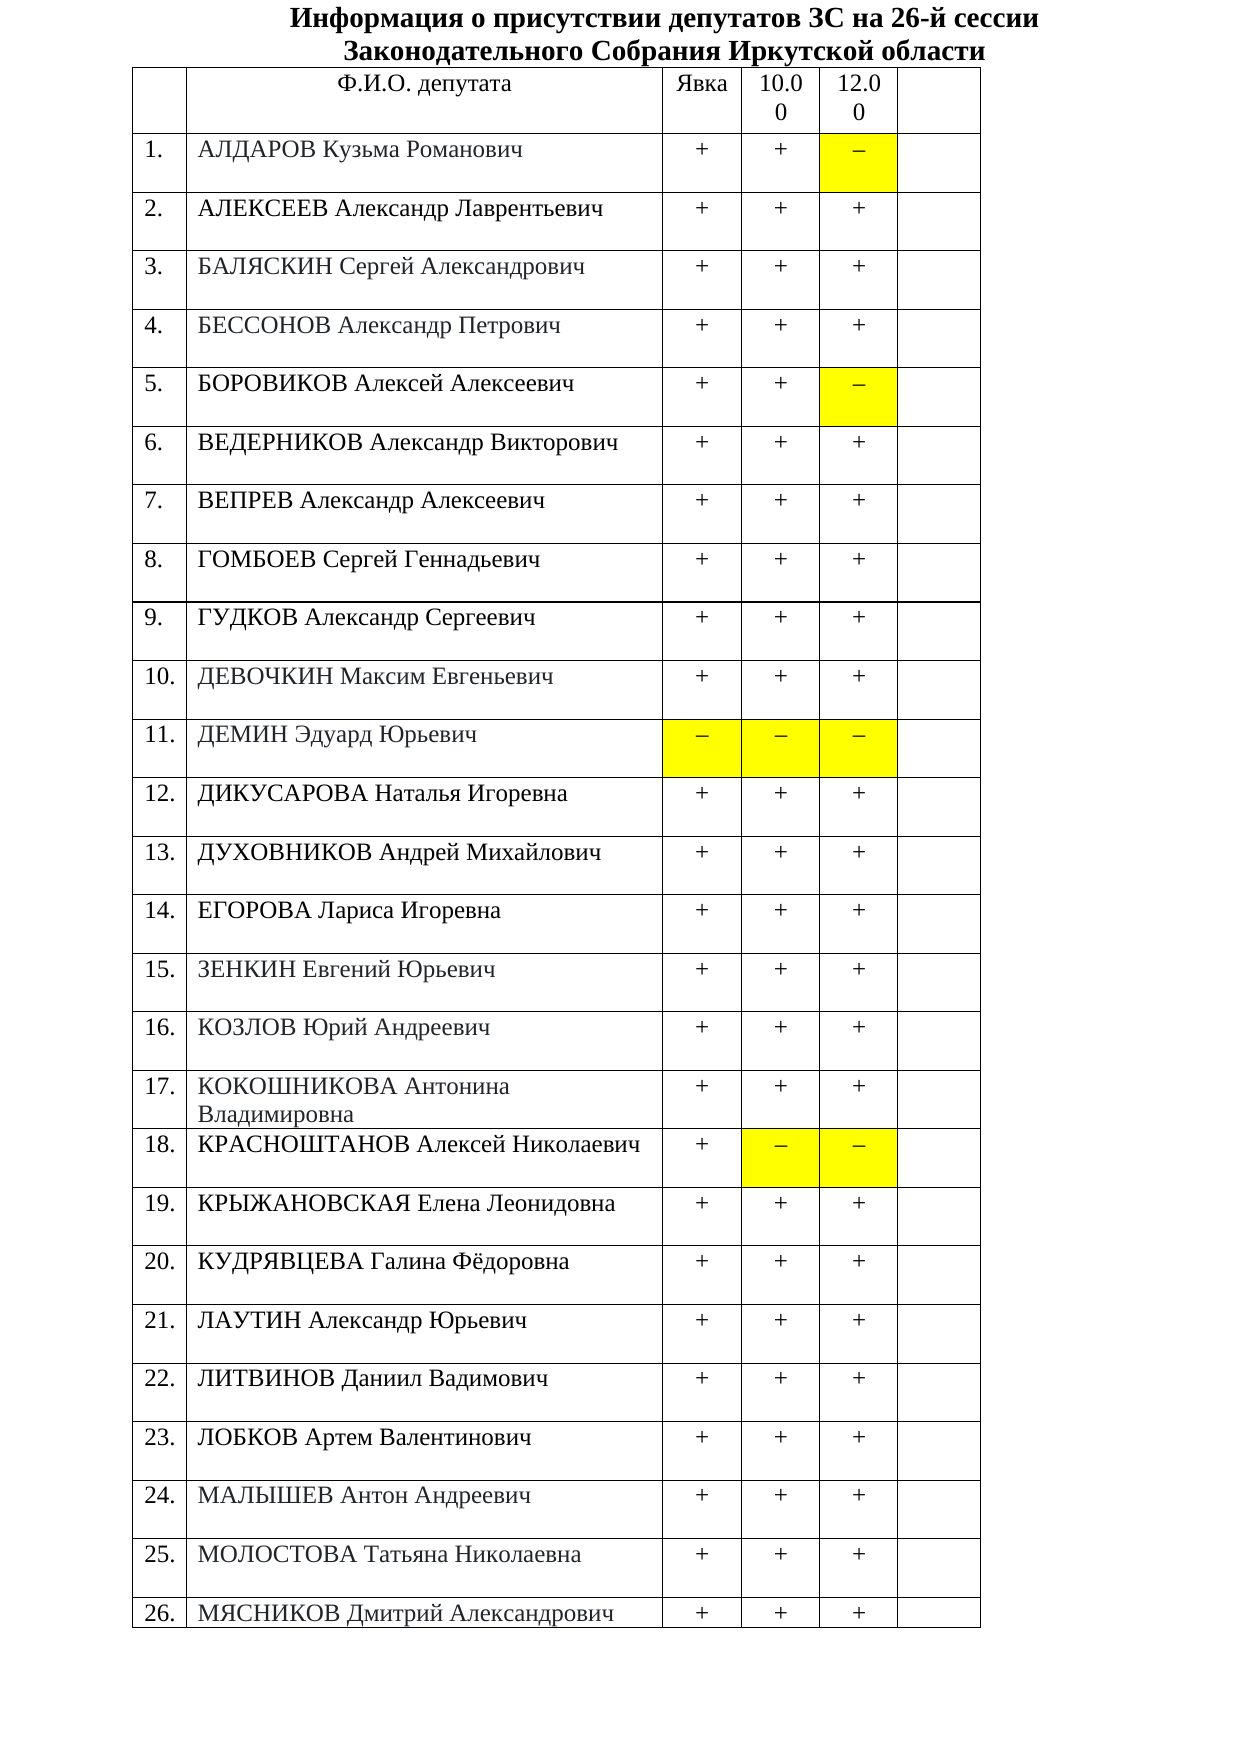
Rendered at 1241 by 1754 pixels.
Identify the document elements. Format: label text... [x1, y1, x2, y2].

table_cell + [820, 954, 897, 1011]
table_cell [133, 310, 186, 367]
table_cell [898, 1364, 980, 1421]
table_cell [898, 1539, 980, 1597]
table_cell + [663, 427, 741, 484]
table_cell [133, 368, 186, 426]
table_cell [898, 251, 980, 309]
table_cell + [742, 1539, 819, 1597]
table_cell ВЕПРЕВ Александр Алексеевич [187, 485, 662, 543]
table_cell + [820, 895, 897, 953]
table_cell + [742, 1246, 819, 1304]
table_cell + [663, 837, 741, 894]
table_cell + [663, 1012, 741, 1070]
table_cell [133, 1364, 186, 1421]
table_cell + [663, 1598, 741, 1627]
table_cell + [742, 544, 819, 601]
table_cell [133, 1481, 186, 1538]
table_cell КРЫЖАНОВСКАЯ Елена Леонидовна [187, 1188, 662, 1245]
table_cell [898, 544, 980, 601]
table_cell [133, 134, 186, 192]
table_cell + [663, 1071, 741, 1128]
table_cell [898, 1246, 980, 1304]
table_header [898, 68, 980, 133]
table_cell + [820, 1422, 897, 1479]
table_cell + [742, 1364, 819, 1421]
table_cell ДУХОВНИКОВ Андрей Михайлович [187, 837, 662, 894]
table_cell + [663, 1246, 741, 1304]
table_cell + [663, 603, 741, 660]
table_cell + [742, 1422, 819, 1479]
table_cell + [820, 251, 897, 309]
table_cell + [742, 368, 819, 426]
table_cell + [742, 134, 819, 192]
table_cell ЗЕНКИН Евгений Юрьевич [187, 954, 662, 1011]
table_cell + [663, 485, 741, 543]
table_cell [133, 954, 186, 1011]
table_cell КРАСНОШТАНОВ Алексей Николаевич [187, 1129, 662, 1187]
table_cell КОЗЛОВ Юрий Андреевич [187, 1012, 662, 1070]
table_cell [133, 193, 186, 250]
table_header [133, 68, 186, 133]
table_cell + [663, 778, 741, 836]
table_cell МОЛОСТОВА Татьяна Николаевна [187, 1539, 662, 1597]
table_cell ГОМБОЕВ Сергей Геннадьевич [187, 544, 662, 601]
table_cell [133, 837, 186, 894]
table_cell + [820, 1364, 897, 1421]
table_cell + [742, 193, 819, 250]
table_cell + [742, 1012, 819, 1070]
table_cell + [820, 603, 897, 660]
table_cell [898, 837, 980, 894]
table_cell ДИКУСАРОВА Наталья Игоревна [187, 778, 662, 836]
table_cell + [742, 837, 819, 894]
table_cell [898, 1129, 980, 1187]
table_cell [898, 193, 980, 250]
table_cell + [820, 661, 897, 718]
table_cell + [663, 193, 741, 250]
table_cell [898, 485, 980, 543]
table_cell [187, 1598, 662, 1627]
table_cell + [820, 1598, 897, 1627]
table_cell [898, 1012, 980, 1070]
table_cell + [742, 427, 819, 484]
table_cell + [820, 310, 897, 367]
table_cell [133, 895, 186, 953]
table_cell АЛЕКСЕЕВ Александр Лаврентьевич [187, 193, 662, 250]
table_cell ГУДКОВ Александр Сергеевич [187, 603, 662, 660]
table_cell + [742, 485, 819, 543]
table_cell + [663, 661, 741, 718]
table_cell – [742, 1129, 819, 1187]
table_cell + [742, 1188, 819, 1245]
table_header Явка [663, 68, 741, 133]
table_cell + [742, 1071, 819, 1128]
table_cell + [820, 544, 897, 601]
table_cell МАЛЫШЕВ Антон Андреевич [187, 1481, 662, 1538]
table_header Ф.И.О. депутата [187, 68, 662, 133]
table_cell [133, 1071, 186, 1128]
table_cell + [663, 134, 741, 192]
table_cell + [742, 661, 819, 718]
table_cell ДЕМИН Эдуард Юрьевич [187, 720, 662, 777]
table_cell БОРОВИКОВ Алексей Алексеевич [187, 368, 662, 426]
table_cell + [742, 1481, 819, 1538]
table_cell [898, 1305, 980, 1362]
table_cell + [820, 193, 897, 250]
table_cell + [742, 310, 819, 367]
table_cell [898, 895, 980, 953]
table_cell ЛОБКОВ Артем Валентинович [187, 1422, 662, 1479]
table_cell [898, 1071, 980, 1128]
table_cell [898, 954, 980, 1011]
table_cell [133, 1012, 186, 1070]
table_cell + [742, 954, 819, 1011]
table_cell [133, 485, 186, 543]
table_cell + [742, 778, 819, 836]
table_cell [133, 251, 186, 309]
table_cell – [663, 720, 741, 777]
table_cell БЕССОНОВ Александр Петрович [187, 310, 662, 367]
table_cell + [663, 1305, 741, 1362]
table_cell ЛАУТИН Александр Юрьевич [187, 1305, 662, 1362]
table_cell [898, 1598, 980, 1627]
table_cell БАЛЯСКИН Сергей Александрович [187, 251, 662, 309]
table_cell + [820, 1071, 897, 1128]
table_cell + [820, 837, 897, 894]
table_cell + [820, 1539, 897, 1597]
table_cell + [742, 603, 819, 660]
table_cell КОКОШНИКОВА Антонина Владимировна [187, 1071, 662, 1128]
table_cell [133, 1188, 186, 1245]
table_cell + [663, 544, 741, 601]
table_cell [898, 427, 980, 484]
table_cell + [663, 1188, 741, 1245]
table_cell [133, 778, 186, 836]
table_cell + [742, 251, 819, 309]
table_cell + [663, 1422, 741, 1479]
table_cell – [742, 720, 819, 777]
table_cell + [663, 1481, 741, 1538]
table_header 12.00 [820, 68, 897, 133]
table_cell + [663, 1364, 741, 1421]
table_cell + [663, 1539, 741, 1597]
table_cell [133, 1422, 186, 1479]
table_cell + [820, 1481, 897, 1538]
table_cell – [820, 134, 897, 192]
table_cell [133, 1246, 186, 1304]
table_cell + [820, 778, 897, 836]
table_cell + [663, 1129, 741, 1187]
table_cell + [820, 1188, 897, 1245]
table_cell – [820, 1129, 897, 1187]
table_cell КУДРЯВЦЕВА Галина Фёдоровна [187, 1246, 662, 1304]
table_cell + [820, 427, 897, 484]
table_cell + [820, 485, 897, 543]
table_cell ДЕВОЧКИН Максим Евгеньевич [187, 661, 662, 718]
text Законодательного Собрания Иркутской области [177, 33, 1152, 67]
table_cell + [663, 954, 741, 1011]
table_cell [133, 603, 186, 660]
table_cell + [742, 1598, 819, 1627]
table_cell [898, 310, 980, 367]
table_cell [133, 1539, 186, 1597]
table_cell [133, 544, 186, 601]
table_cell + [663, 895, 741, 953]
table_cell [133, 1305, 186, 1362]
text Информация о присутствии депутатов ЗС на 26-й сессии [177, 0, 1152, 33]
table_cell – [820, 720, 897, 777]
table_cell [898, 720, 980, 777]
table_cell + [820, 1246, 897, 1304]
table_cell + [663, 310, 741, 367]
table_cell ЛИТВИНОВ Даниил Вадимович [187, 1364, 662, 1421]
table_cell + [742, 895, 819, 953]
table_cell + [663, 368, 741, 426]
table_cell ЕГОРОВА Лариса Игоревна [187, 895, 662, 953]
table_cell [133, 661, 186, 718]
table_cell [898, 1422, 980, 1479]
table_header 10.00 [742, 68, 819, 133]
table_cell + [820, 1012, 897, 1070]
table_cell [898, 778, 980, 836]
table_cell [898, 1481, 980, 1538]
table_cell [133, 720, 186, 777]
table_cell [898, 603, 980, 660]
table_cell АЛДАРОВ Кузьма Романович [187, 134, 662, 192]
table_cell [133, 1129, 186, 1187]
table_cell [898, 1188, 980, 1245]
table_cell [898, 368, 980, 426]
table_cell [133, 1598, 186, 1627]
table_cell [898, 661, 980, 718]
table_cell + [742, 1305, 819, 1362]
table_cell ВЕДЕРНИКОВ Александр Викторович [187, 427, 662, 484]
table_cell – [820, 368, 897, 426]
table_cell [133, 427, 186, 484]
table_cell [898, 134, 980, 192]
table_cell + [663, 251, 741, 309]
table_cell + [820, 1305, 897, 1362]
